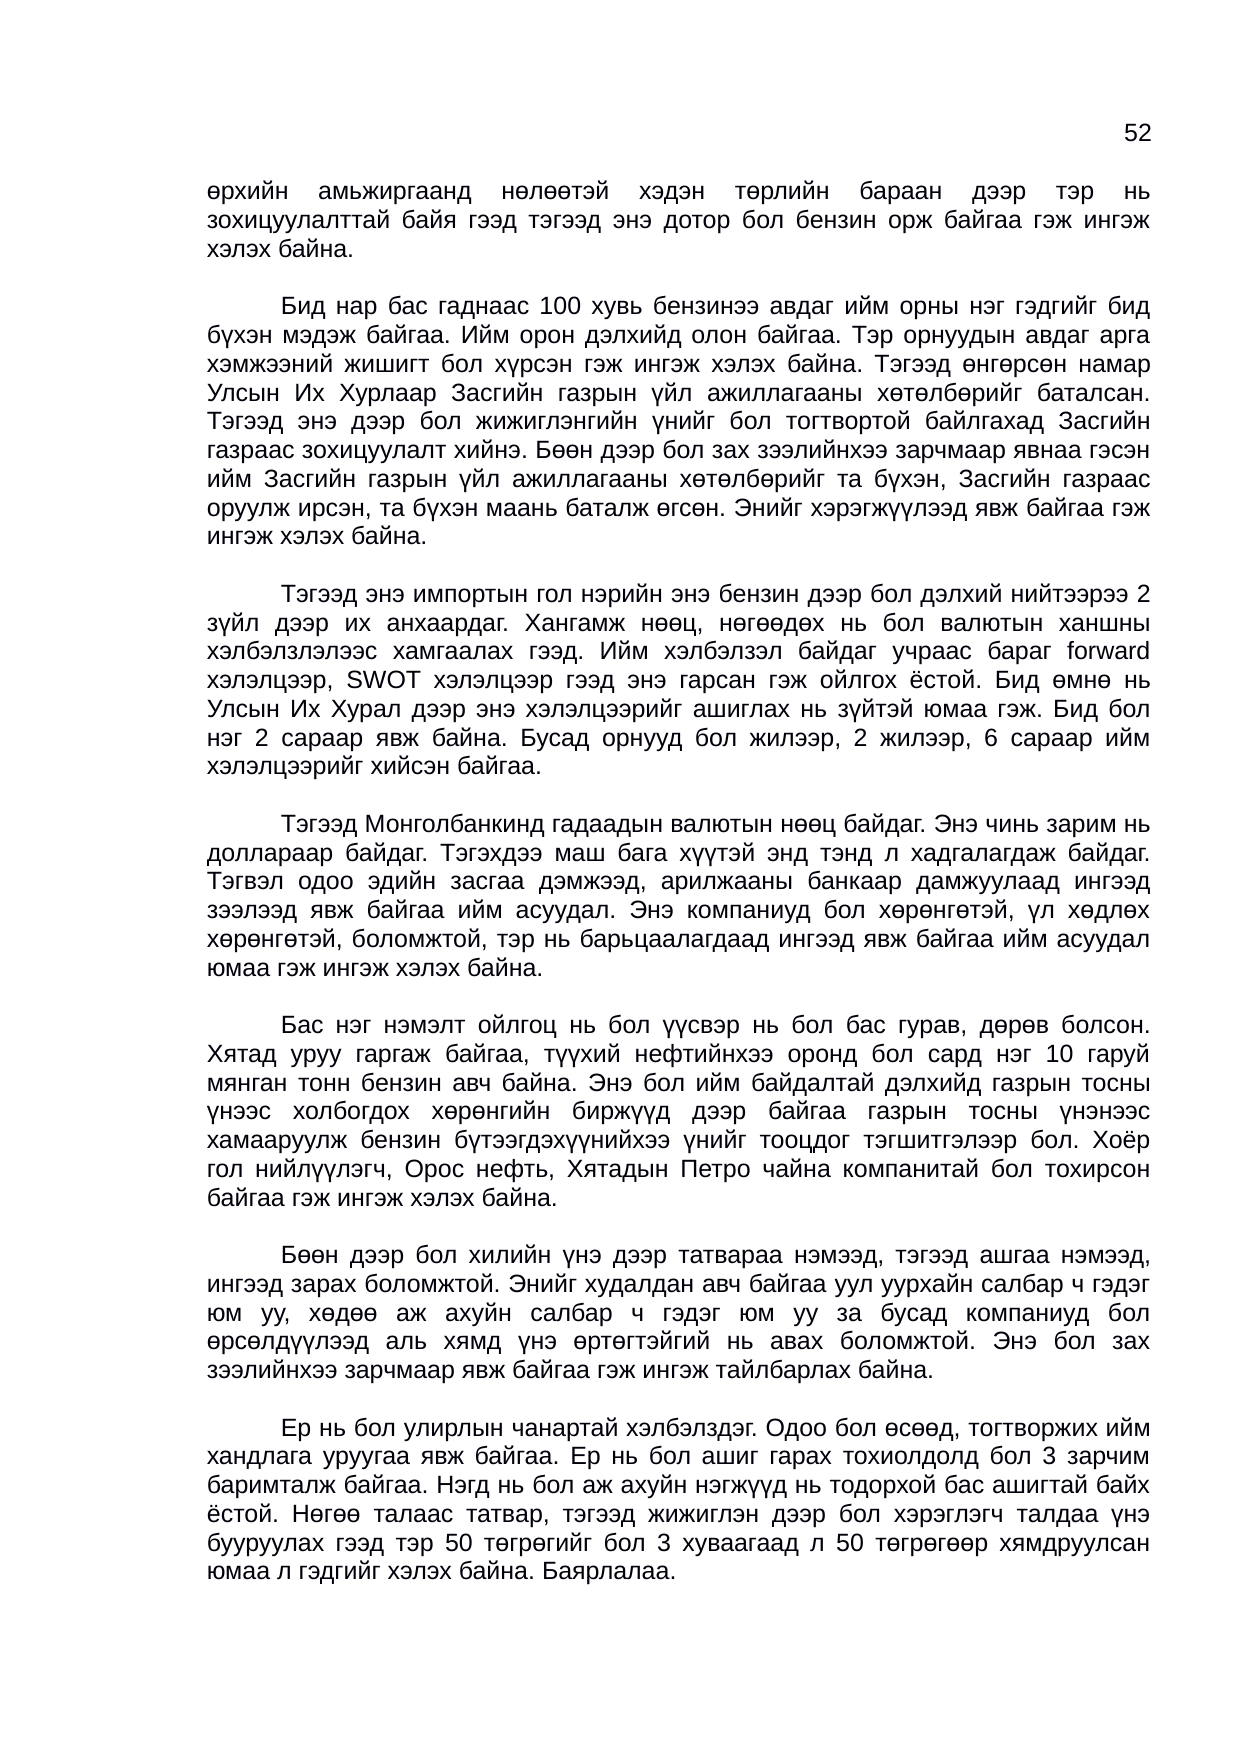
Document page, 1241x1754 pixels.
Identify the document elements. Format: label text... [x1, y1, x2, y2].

text Бид нар бас гаднаас 100 хувь бензинээ авдаг ийм орны нэг гэдгийг бид бүхэн мэдэж байгаа. Ийм орон дэлхийд олон байгаа. Тэр орнуудын авдаг арга хэмжээний жишигт бол хүрсэн гэж ингэж хэлэх байна. Тэгээд өнгөрсөн намар Улсын Их Хурлаар Засгийн газрын үйл ажиллагааны хөтөлбөрийг баталсан. Тэгээд энэ дээр бол жижиглэнгийн үнийг бол тогтвортой байлгахад Засгийн газраас зохицуулалт хийнэ. Бөөн дээр бол зах зээлийнхээ зарчмаар явнаа гэсэн ийм Засгийн газрын үйл ажиллагааны хөтөлбөрийг та бүхэн, Засгийн газраас оруулж ирсэн, та бүхэн маань баталж өгсөн. Энийг хэрэгжүүлээд явж байгаа гэж ингэж хэлэх байна. [207, 291, 1152, 550]
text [207, 176, 1152, 263]
text Ер нь бол улирлын чанартай хэлбэлздэг. Одоо бол өсөөд, тогтворжих ийм хандлага уруугаа явж байгаа. Ер нь бол ашиг гарах тохиолдолд бол 3 зарчим баримталж байгаа. Нэгд нь бол аж ахуйн нэгжүүд нь тодорхой бас ашигтай байх ёстой. Нөгөө талаас татвар, тэгээд жижиглэн дээр бол хэрэглэгч талдаа үнэ бууруулах гээд тэр 50 төгрөгийг бол 3 хуваагаад л 50 төгрөгөөр хямдруулсан юмаа л гэдгийг хэлэх байна. Баярлалаа. [207, 1413, 1152, 1585]
text Бас нэг нэмэлт ойлгоц нь бол үүсвэр нь бол бас гурав, дөрөв болсон. Хятад уруу гаргаж байгаа, түүхий нефтийнхээ оронд бол сард нэг 10 гаруй мянган тонн бензин авч байна. Энэ бол ийм байдалтай дэлхийд газрын тосны үнээс холбогдох хөрөнгийн биржүүд дээр байгаа газрын тосны үнэнээс хамааруулж бензин бүтээгдэхүүнийхээ үнийг тооцдог тэгшитгэлээр бол. Хоёр гол нийлүүлэгч, Орос нефть, Хятадын Петро чайна компанитай бол тохирсон байгаа гэж ингэж хэлэх байна. [207, 1010, 1152, 1211]
text Тэгээд Монголбанкинд гадаадын валютын нөөц байдаг. Энэ чинь зарим нь доллараар байдаг. Тэгэхдээ маш бага хүүтэй энд тэнд л хадгалагдаж байдаг. Тэгвэл одоо эдийн засгаа дэмжээд, арилжааны банкаар дамжуулаад ингээд зээлээд явж байгаа ийм асуудал. Энэ компаниуд бол хөрөнгөтэй, үл хөдлөх хөрөнгөтэй, боломжтой, тэр нь барьцаалагдаад ингээд явж байгаа ийм асуудал юмаа гэж ингэж хэлэх байна. [207, 809, 1152, 981]
text Бөөн дээр бол хилийн үнэ дээр татвараа нэмээд, тэгээд ашгаа нэмээд, ингээд зарах боломжтой. Энийг худалдан авч байгаа уул уурхайн салбар ч гэдэг юм уу, хөдөө аж ахуйн салбар ч гэдэг юм уу за бусад компаниуд бол өрсөлдүүлээд аль хямд үнэ өртөгтэйгий нь авах боломжтой. Энэ бол зах зээлийнхээ зарчмаар явж байгаа гэж ингэж тайлбарлах байна. [207, 1240, 1152, 1384]
text Тэгээд энэ импортын гол нэрийн энэ бензин дээр бол дэлхий нийтээрээ 2 зүйл дээр их анхаардаг. Хангамж нөөц, нөгөөдөх нь бол валютын ханшны хэлбэлзлэлээс хамгаалах гээд. Ийм хэлбэлзэл байдаг учраас бараг forward хэлэлцээр, SWOT хэлэлцээр гээд энэ гарсан гэж ойлгох ёстой. Бид өмнө нь Улсын Их Хурал дээр энэ хэлэлцээрийг ашиглах нь зүйтэй юмаа гэж. Бид бол нэг 2 сараар явж байна. Бусад орнууд бол жилээр, 2 жилээр, 6 сараар ийм хэлэлцээрийг хийсэн байгаа. [207, 579, 1152, 780]
